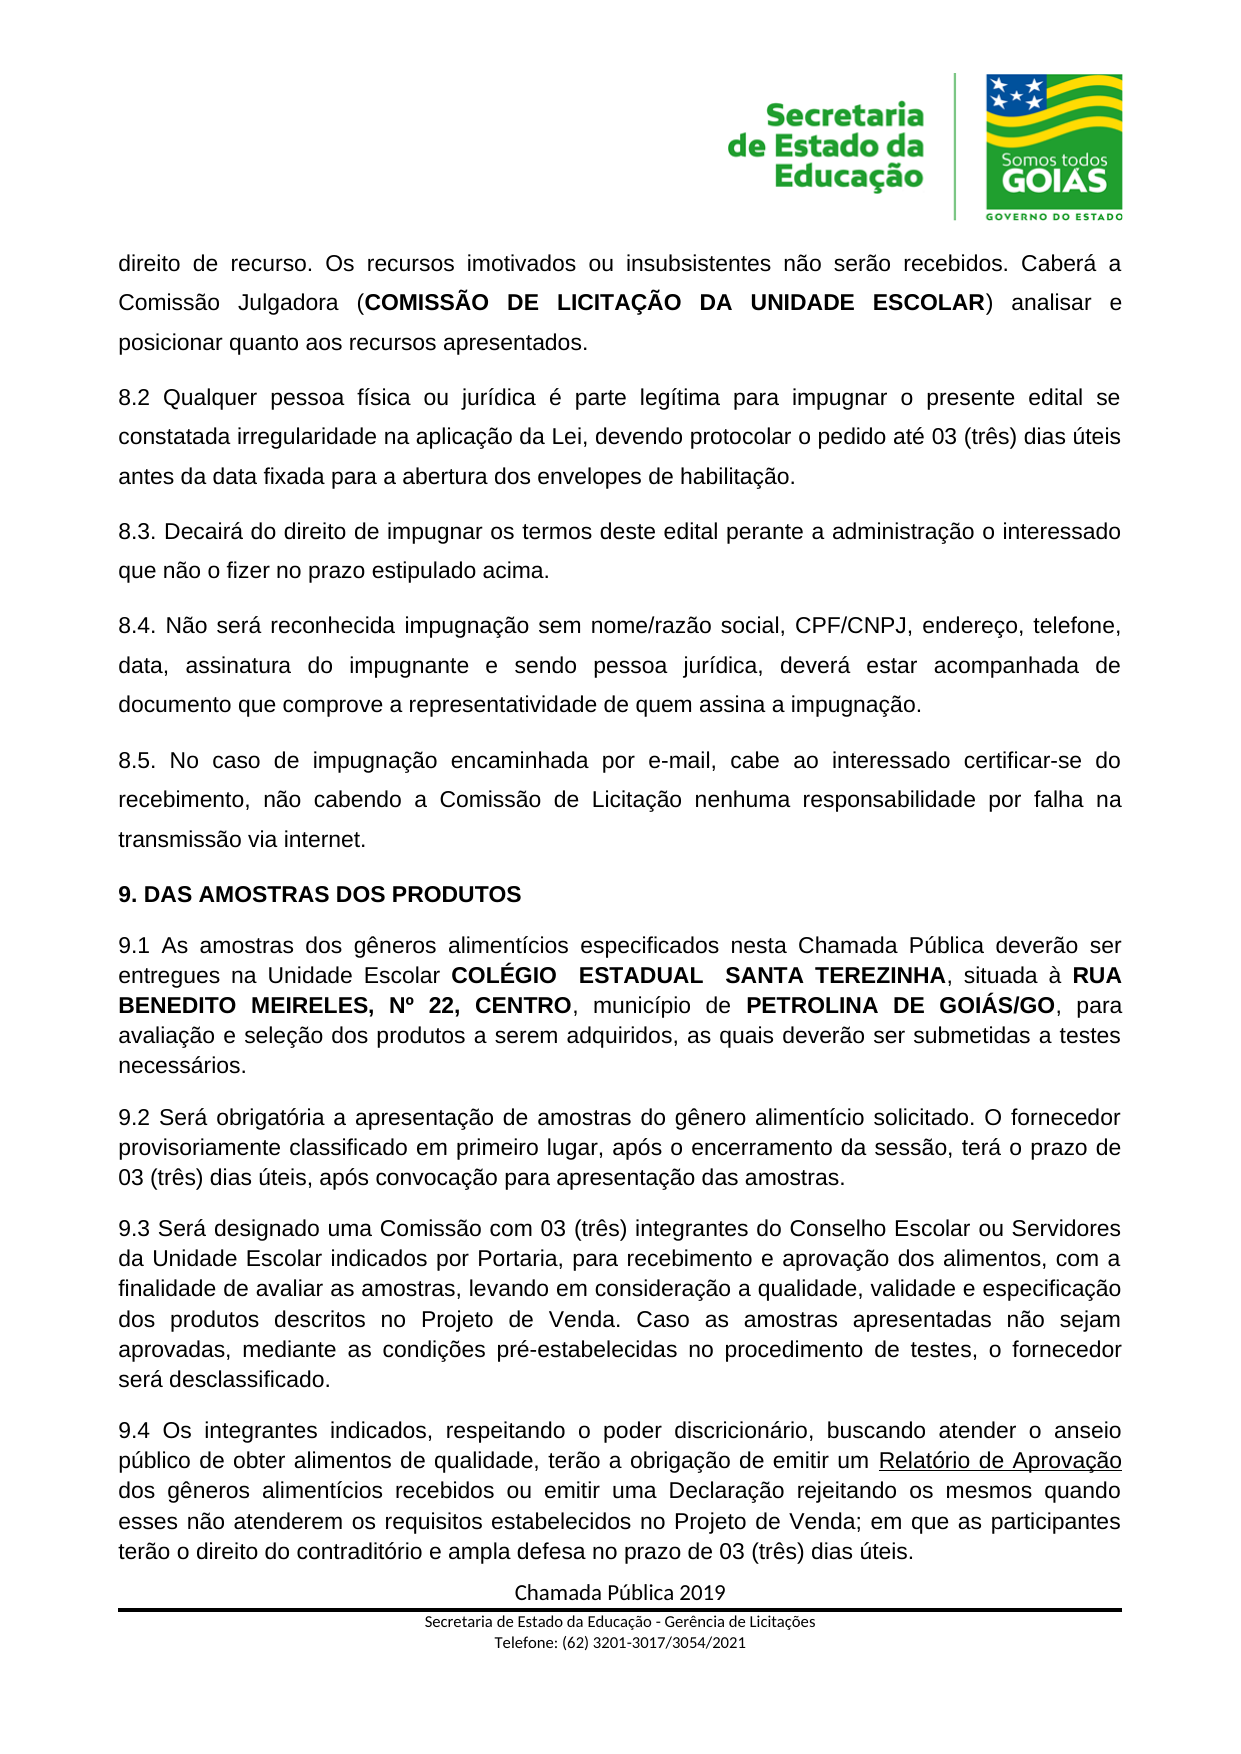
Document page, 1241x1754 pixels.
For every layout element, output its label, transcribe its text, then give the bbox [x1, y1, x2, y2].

text 8.5. No caso de impugnação encaminhada por e-mail, cabe ao interessado certificar-se do recebimento, não cabendo a Comissão de Licitação nenhuma responsabilidade por falha na transmissão via internet. [118, 747, 1122, 852]
text 8.4. Não será reconhecida impugnação sem nome/razão social, CPF/CNPJ, endereço, telefone, data, assinatura do impugnante e sendo pessoa jurídica, deverá estar acompanhada de documento que comprove a representatividade de quem assina a impugnação. [118, 612, 1122, 718]
text 8.2 Qualquer pessoa física ou jurídica é parte legítima para impugnar o presente edital se constatada irregularidade na aplicação da Lei, devendo protocolar o pedido até 03 (três) dias úteis antes da data fixada para a abertura dos envelopes de habilitação. [118, 384, 1122, 489]
text 9.4 Os integrantes indicados, respeitando o poder discricionário, buscando atender o anseio público de obter alimentos de qualidade, terão a obrigação de emitir um Relatório de Aprovação dos gêneros alimentícios recebidos ou emitir uma Declaração rejeitando os mesmos quando esses não atenderem os requisitos estabelecidos no Projeto de Venda; em que as participantes terão o direito do contraditório e ampla defesa no prazo de 03 (três) dias úteis. [118, 1417, 1122, 1564]
text 8.3. Decairá do direito de impugnar os termos deste edital perante a administração o interessado que não o fizer no prazo estipulado acima. [118, 518, 1122, 584]
text 9.3 Será designado uma Comissão com 03 (três) integrantes do Conselho Escolar ou Servidores da Unidade Escolar indicados por Portaria, para recebimento e aprovação dos alimentos, com a finalidade de avaliar as amostras, levando em consideração a qualidade, validade e especificação dos produtos descritos no Projeto de Venda. Caso as amostras apresentadas não sejam aprovadas, mediante as condições pré-estabelecidas no procedimento de testes, o fornecedor será desclassificado. [118, 1215, 1122, 1392]
text 9. DAS AMOSTRAS DOS PRODUTOS [118, 881, 1028, 907]
text 9.2 Será obrigatória a apresentação de amostras do gênero alimentício solicitado. O fornecedor provisoriamente classificado em primeiro lugar, após o encerramento da sessão, terá o prazo de 03 (três) dias úteis, após convocação para apresentação das amostras. [118, 1103, 1122, 1190]
picture [727, 73, 1123, 222]
text 9.1 As amostras dos gêneros alimentícios especificados nesta Chamada Pública deverão ser entregues na Unidade Escolar COLÉGIO ESTADUAL SANTA TEREZINHA, situada à RUA BENEDITO MEIRELES, Nº 22, CENTRO, município de PETROLINA DE GOIÁS/GO, para avaliação e seleção dos produtos a serem adquiridos, as quais deverão ser submetidas a testes necessários. [118, 932, 1122, 1079]
